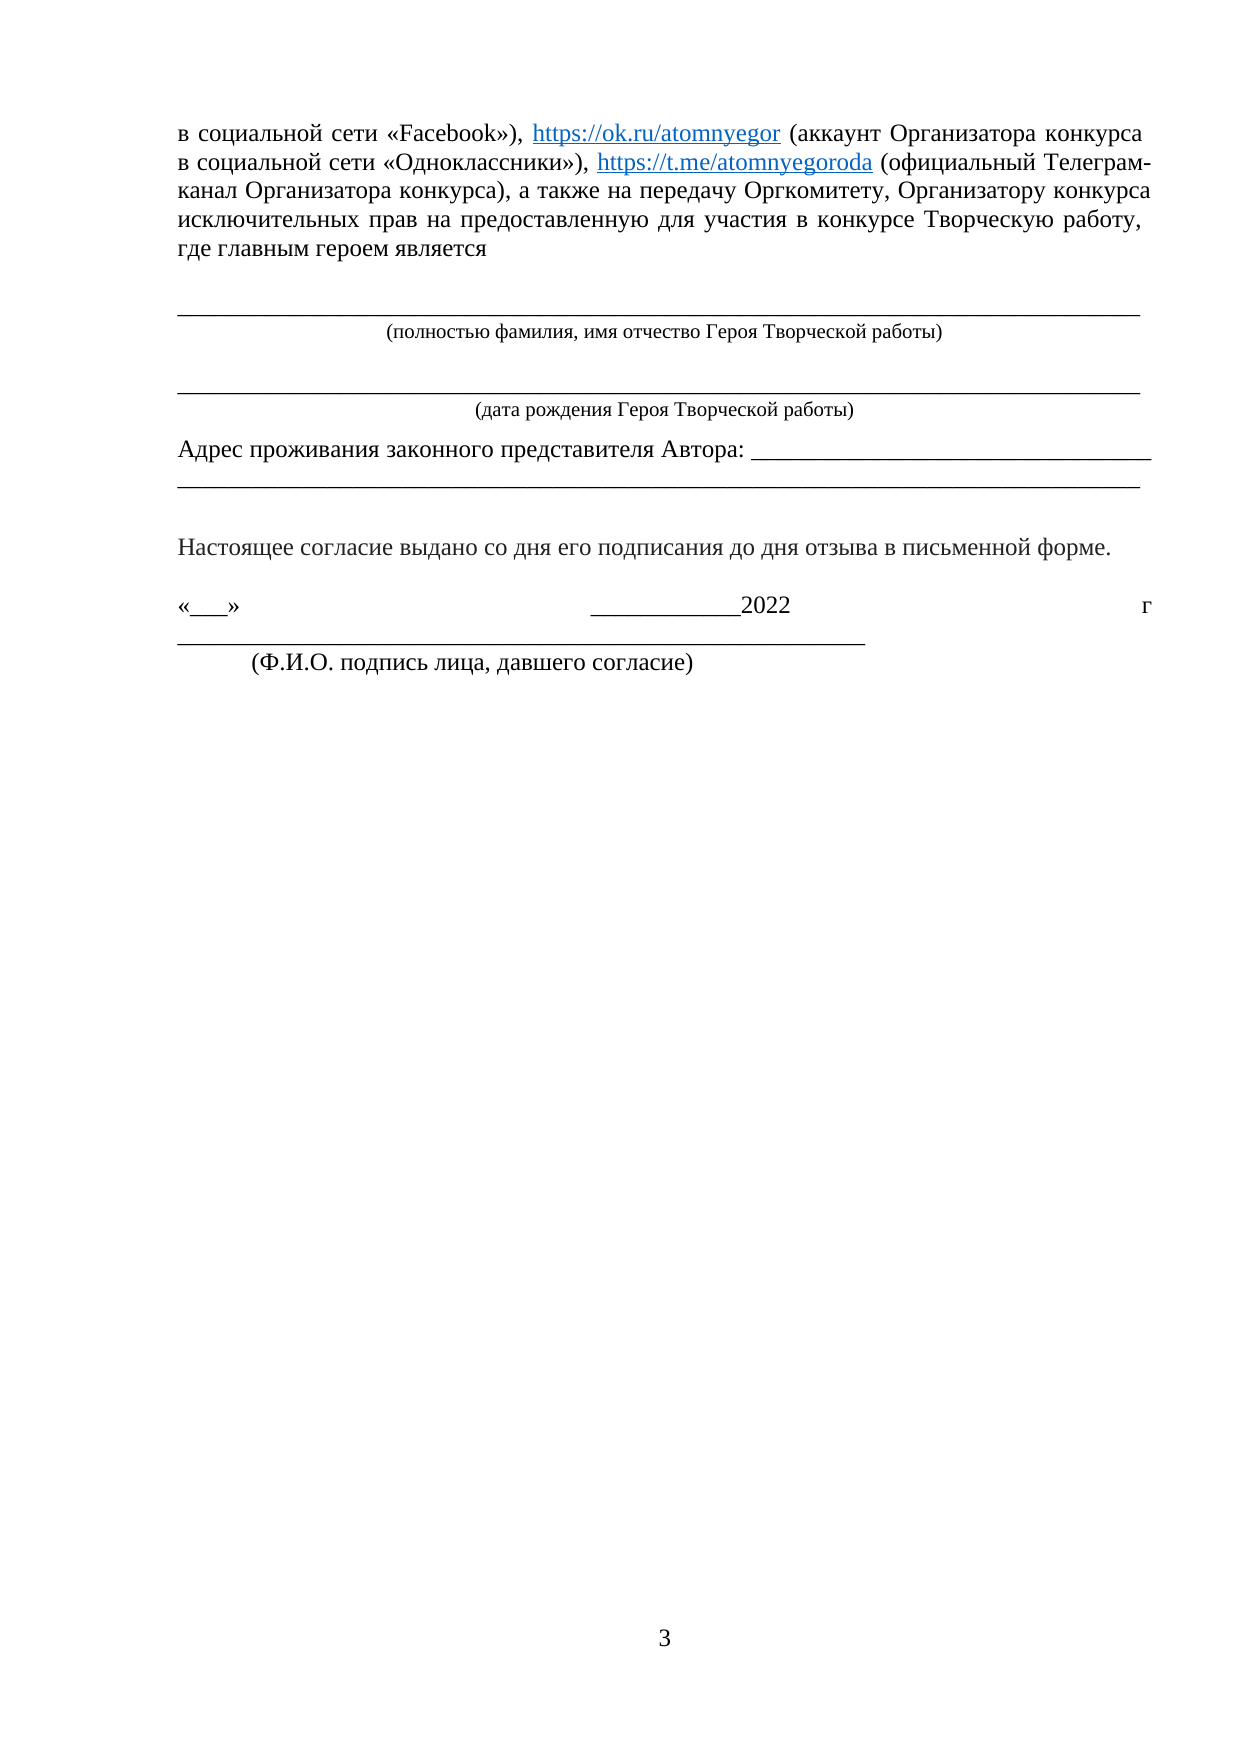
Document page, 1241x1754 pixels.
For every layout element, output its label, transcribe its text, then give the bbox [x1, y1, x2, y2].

text Адрес проживания законного представителя Автора: ________________________________ _____________________________________________________________________________ [177, 434, 1152, 491]
text Настоящее согласие выдано со дня его подписания до дня отзыва в письменной форме. [177, 532, 1152, 561]
text (полностью фамилия, имя отчество Героя Творческой работы) [177, 319, 1152, 343]
text _____________________________________________________________________________ [177, 291, 1152, 319]
text (Ф.И.О. подпись лица, давшего согласие) [177, 647, 1019, 676]
text «___» ____________2022 г _______________________________________________________ [177, 590, 1152, 647]
text _____________________________________________________________________________ [177, 368, 1152, 397]
text (дата рождения Героя Творческой работы) [177, 397, 1152, 421]
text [177, 118, 1152, 262]
